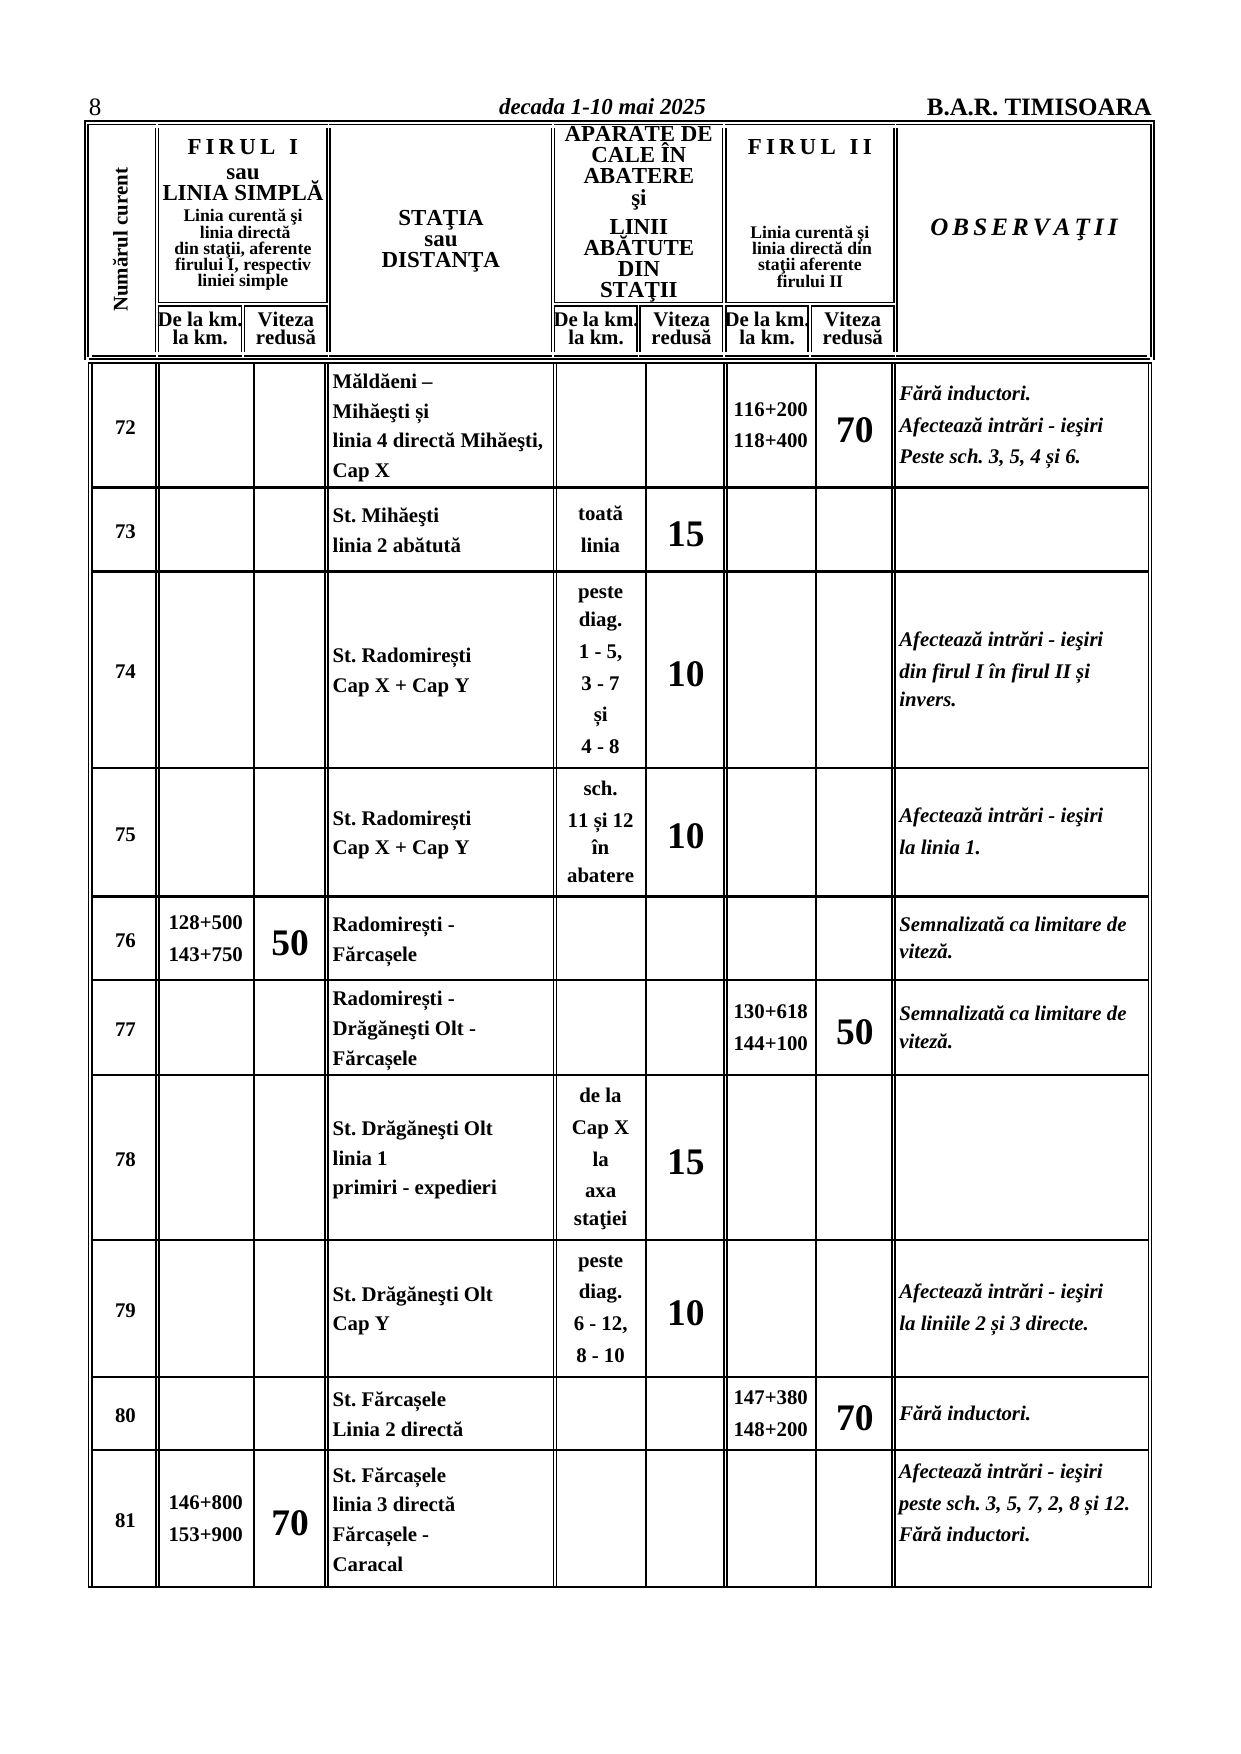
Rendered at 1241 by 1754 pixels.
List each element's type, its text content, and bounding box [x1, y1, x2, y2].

table_cell 10 [647, 1241, 723, 1376]
table_cell 130+618 144+100 [728, 981, 815, 1074]
table_cell 70 [817, 1378, 891, 1449]
table_cell St. Fărcașele linia 3 directă Fărcașele - Caracal [329, 1451, 553, 1586]
table_cell 147+380 148+200 [728, 1378, 815, 1449]
table_cell Afectează intrări - ieşiri la liniile 2 și 3 directe. [896, 1241, 1148, 1376]
table_cell [160, 1378, 253, 1449]
table_cell St. Mihăeşti linia 2 abătută [329, 489, 553, 570]
table_cell [728, 573, 815, 767]
table_cell [647, 981, 723, 1074]
table_cell [93, 1451, 155, 1586]
table_cell Radomirești - Fărcașele [329, 898, 553, 979]
table_cell [255, 573, 324, 767]
table_cell [255, 769, 324, 895]
table_cell [817, 769, 891, 895]
table_cell [728, 489, 815, 570]
table_cell [255, 1378, 324, 1449]
table_cell [93, 769, 155, 895]
table_cell 128+500 143+750 [160, 898, 253, 979]
table_cell [255, 1076, 324, 1238]
table_cell [93, 489, 155, 570]
table_cell [255, 364, 324, 486]
table_cell 50 [817, 981, 891, 1074]
table_cell [160, 1076, 253, 1238]
table_cell [160, 981, 253, 1074]
table_cell Radomirești - Drăgăneşti Olt - Fărcașele [329, 981, 553, 1074]
table_cell [160, 364, 253, 486]
table_cell [255, 981, 324, 1074]
table_cell [160, 489, 253, 570]
table_cell 10 [647, 769, 723, 895]
table_cell [160, 1241, 253, 1376]
table_cell 50 [255, 898, 324, 979]
table_cell Afectează intrări - ieşiri la linia 1. [896, 769, 1148, 895]
table_cell [647, 364, 723, 486]
table_cell [647, 1451, 723, 1586]
table_cell 116+200 118+400 [728, 364, 815, 486]
table_cell [93, 898, 155, 979]
table_cell 10 [647, 573, 723, 767]
table_cell [557, 364, 645, 486]
table_cell [896, 1076, 1148, 1238]
table_cell [557, 898, 645, 979]
table_cell [728, 1076, 815, 1238]
table_cell toată linia [557, 489, 645, 570]
table_cell 15 [647, 1076, 723, 1238]
table_cell [557, 981, 645, 1074]
table_cell Afectează intrări - ieşiri din firul I în firul II și invers. [896, 573, 1148, 767]
table_cell [557, 1451, 645, 1586]
table_cell [93, 573, 155, 767]
table_cell [160, 769, 253, 895]
table_cell [728, 1451, 815, 1586]
table_cell [728, 1241, 815, 1376]
table_cell [817, 489, 891, 570]
table_cell [93, 1378, 155, 1449]
table_cell [647, 898, 723, 979]
table_cell [817, 1451, 891, 1586]
table_cell St. Radomirești Cap X + Cap Y [329, 769, 553, 895]
table_cell [160, 573, 253, 767]
table_cell [728, 898, 815, 979]
table_cell 15 [647, 489, 723, 570]
table_cell [817, 573, 891, 767]
table_cell Fără inductori. [896, 1378, 1148, 1449]
table_cell [817, 898, 891, 979]
table_cell [817, 1241, 891, 1376]
table_cell St. Radomirești Cap X + Cap Y [329, 573, 553, 767]
table_cell Semnalizată ca limitare de viteză. [896, 981, 1148, 1074]
table_cell [817, 1076, 891, 1238]
table_cell Semnalizată ca limitare de viteză. [896, 898, 1148, 979]
table_cell [93, 364, 155, 486]
table_cell St. Drăgăneşti Olt linia 1 primiri - expedieri [329, 1076, 553, 1238]
table_cell [647, 1378, 723, 1449]
table_cell 146+800 153+900 [160, 1451, 253, 1586]
table_cell 70 [255, 1451, 324, 1586]
table_cell Fără inductori. Afectează intrări - ieşiri Peste sch. 3, 5, 4 și 6. [896, 364, 1148, 486]
table_cell peste diag. 1 - 5, 3 - 7 și 4 - 8 [557, 573, 645, 767]
table_cell [557, 1378, 645, 1449]
table_cell [255, 1241, 324, 1376]
table_cell [255, 489, 324, 570]
table_cell [93, 981, 155, 1074]
table_cell [896, 489, 1148, 570]
table_cell Afectează intrări - ieşiri peste sch. 3, 5, 7, 2, 8 și 12. Fără inductori. [896, 1451, 1148, 1586]
table_cell de la Cap X la axa staţiei [557, 1076, 645, 1238]
table_cell St. Drăgăneşti Olt Cap Y [329, 1241, 553, 1376]
table_cell peste diag. 6 - 12, 8 - 10 [557, 1241, 645, 1376]
table_cell St. Fărcașele Linia 2 directă [329, 1378, 553, 1449]
table_cell Măldăeni – Mihăeşti și linia 4 directă Mihăeşti, Cap X [329, 364, 553, 486]
table_cell [93, 1076, 155, 1238]
table_cell 70 [817, 364, 891, 486]
table_cell [728, 769, 815, 895]
table_cell [93, 1241, 155, 1376]
table_cell sch. 11 și 12 în abatere [557, 769, 645, 895]
